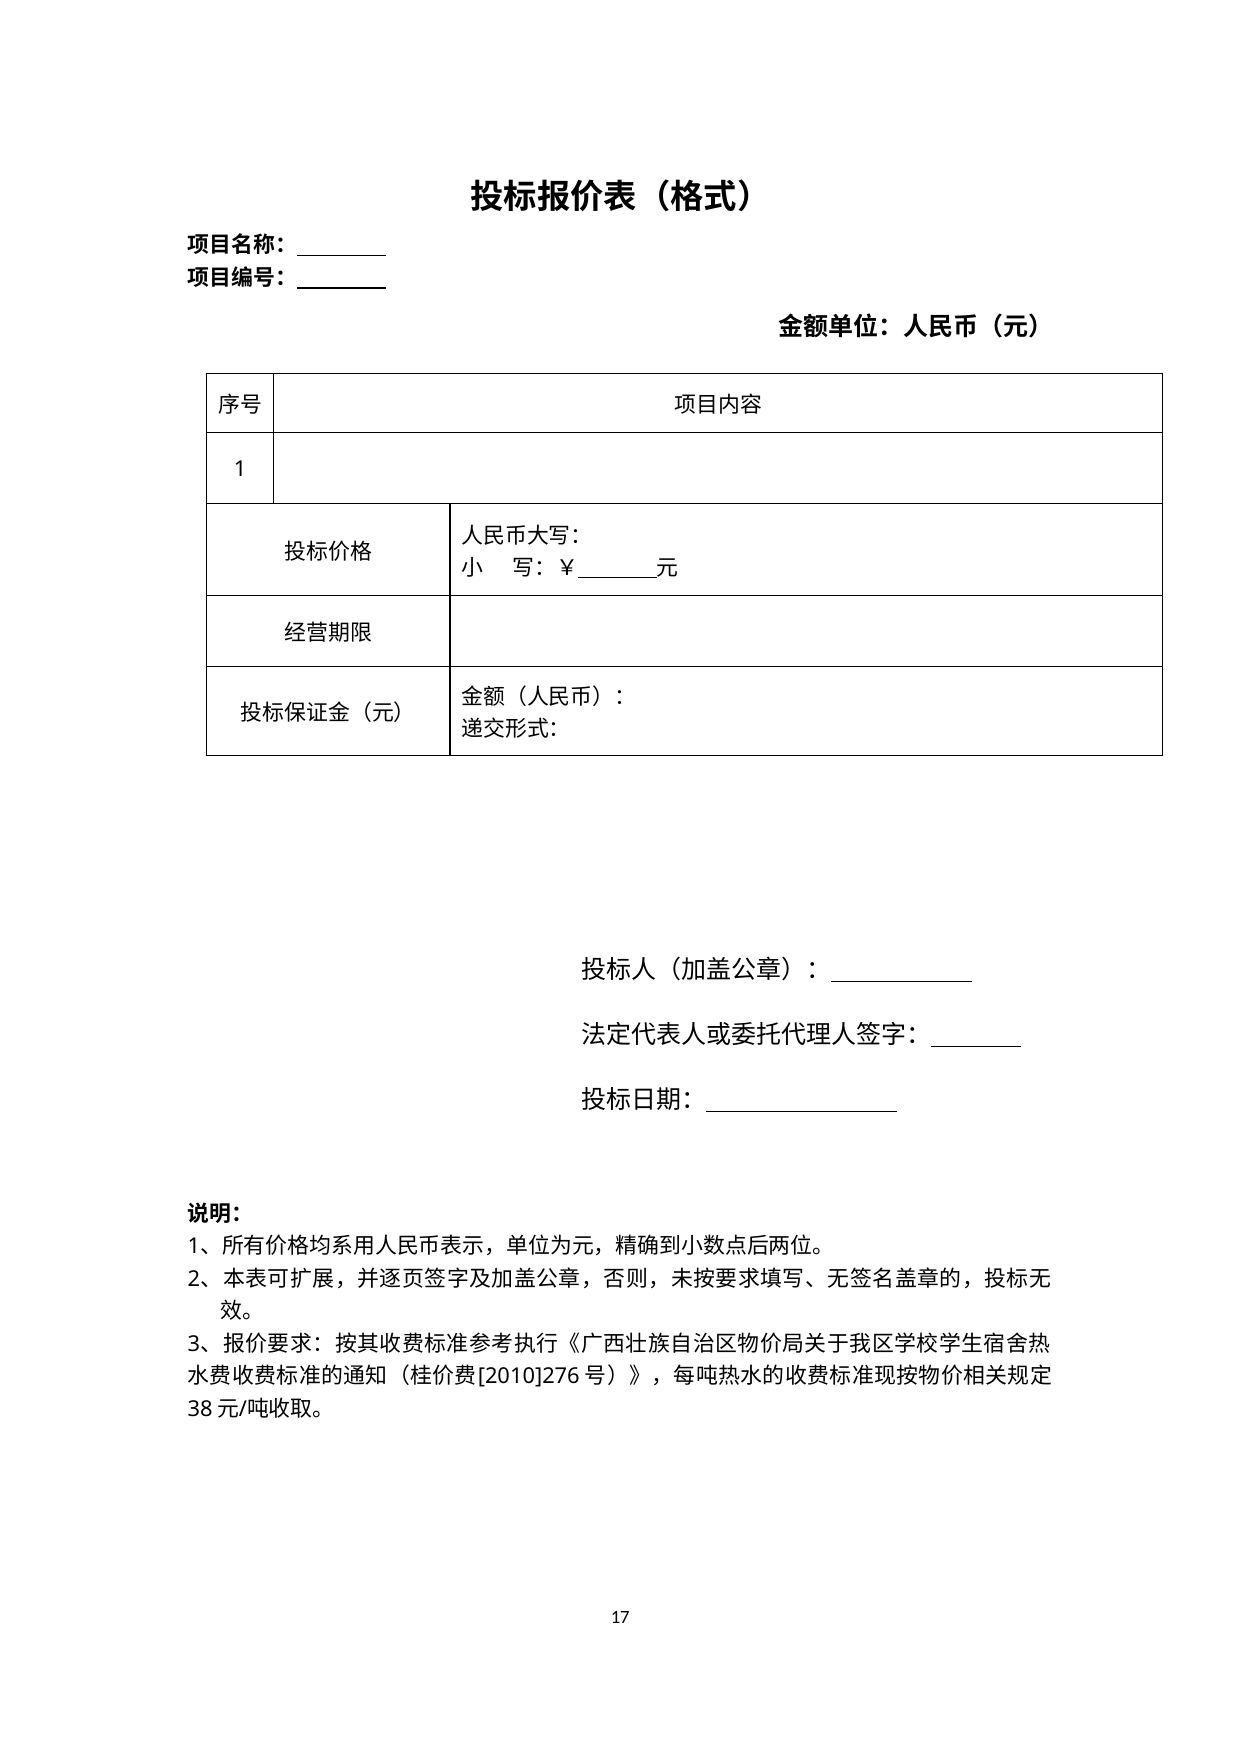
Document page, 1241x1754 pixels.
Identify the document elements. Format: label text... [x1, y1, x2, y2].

text 法定代表人或委托代理人签字： [187, 1000, 1053, 1065]
table_cell 人民币大写： 小 写：￥ 元 [451, 504, 1162, 595]
table_cell 金额（人民币）： 递交形式： [451, 667, 1162, 755]
text 2、本表可扩展，并逐页签字及加盖公章，否则，未按要求填写、无签名盖章的，投标无效。 [187, 1260, 1053, 1325]
table_cell 经营期限 [207, 596, 449, 666]
table_cell 投标保证金（元） [207, 667, 449, 755]
table_cell [274, 433, 1162, 503]
text 金额单位：人民币（元） [187, 292, 1053, 357]
table_cell [451, 596, 1162, 666]
text 投标人（加盖公章）： [187, 935, 1053, 1000]
text 1、所有价格均系用人民币表示，单位为元，精确到小数点后两位。 [187, 1228, 1053, 1260]
table_cell 1 [207, 433, 273, 503]
table_header 项目内容 [274, 374, 1162, 432]
text 3、报价要求：按其收费标准参考执行《广西壮族自治区物价局关于我区学校学生宿舍热水费收费标准的通知（桂价费[2010]276号）》，每吨热水的收费标准现按物价相关规定38元/吨收取。 [187, 1325, 1053, 1423]
table_header 序号 [207, 374, 273, 432]
table_cell 投标价格 [207, 504, 449, 595]
text 说明： [187, 1195, 1053, 1228]
text 项目编号： [187, 259, 1053, 292]
text 投标日期： [187, 1065, 1053, 1130]
text 投标报价表（格式） [187, 162, 1053, 227]
text 项目名称： [187, 227, 1053, 259]
